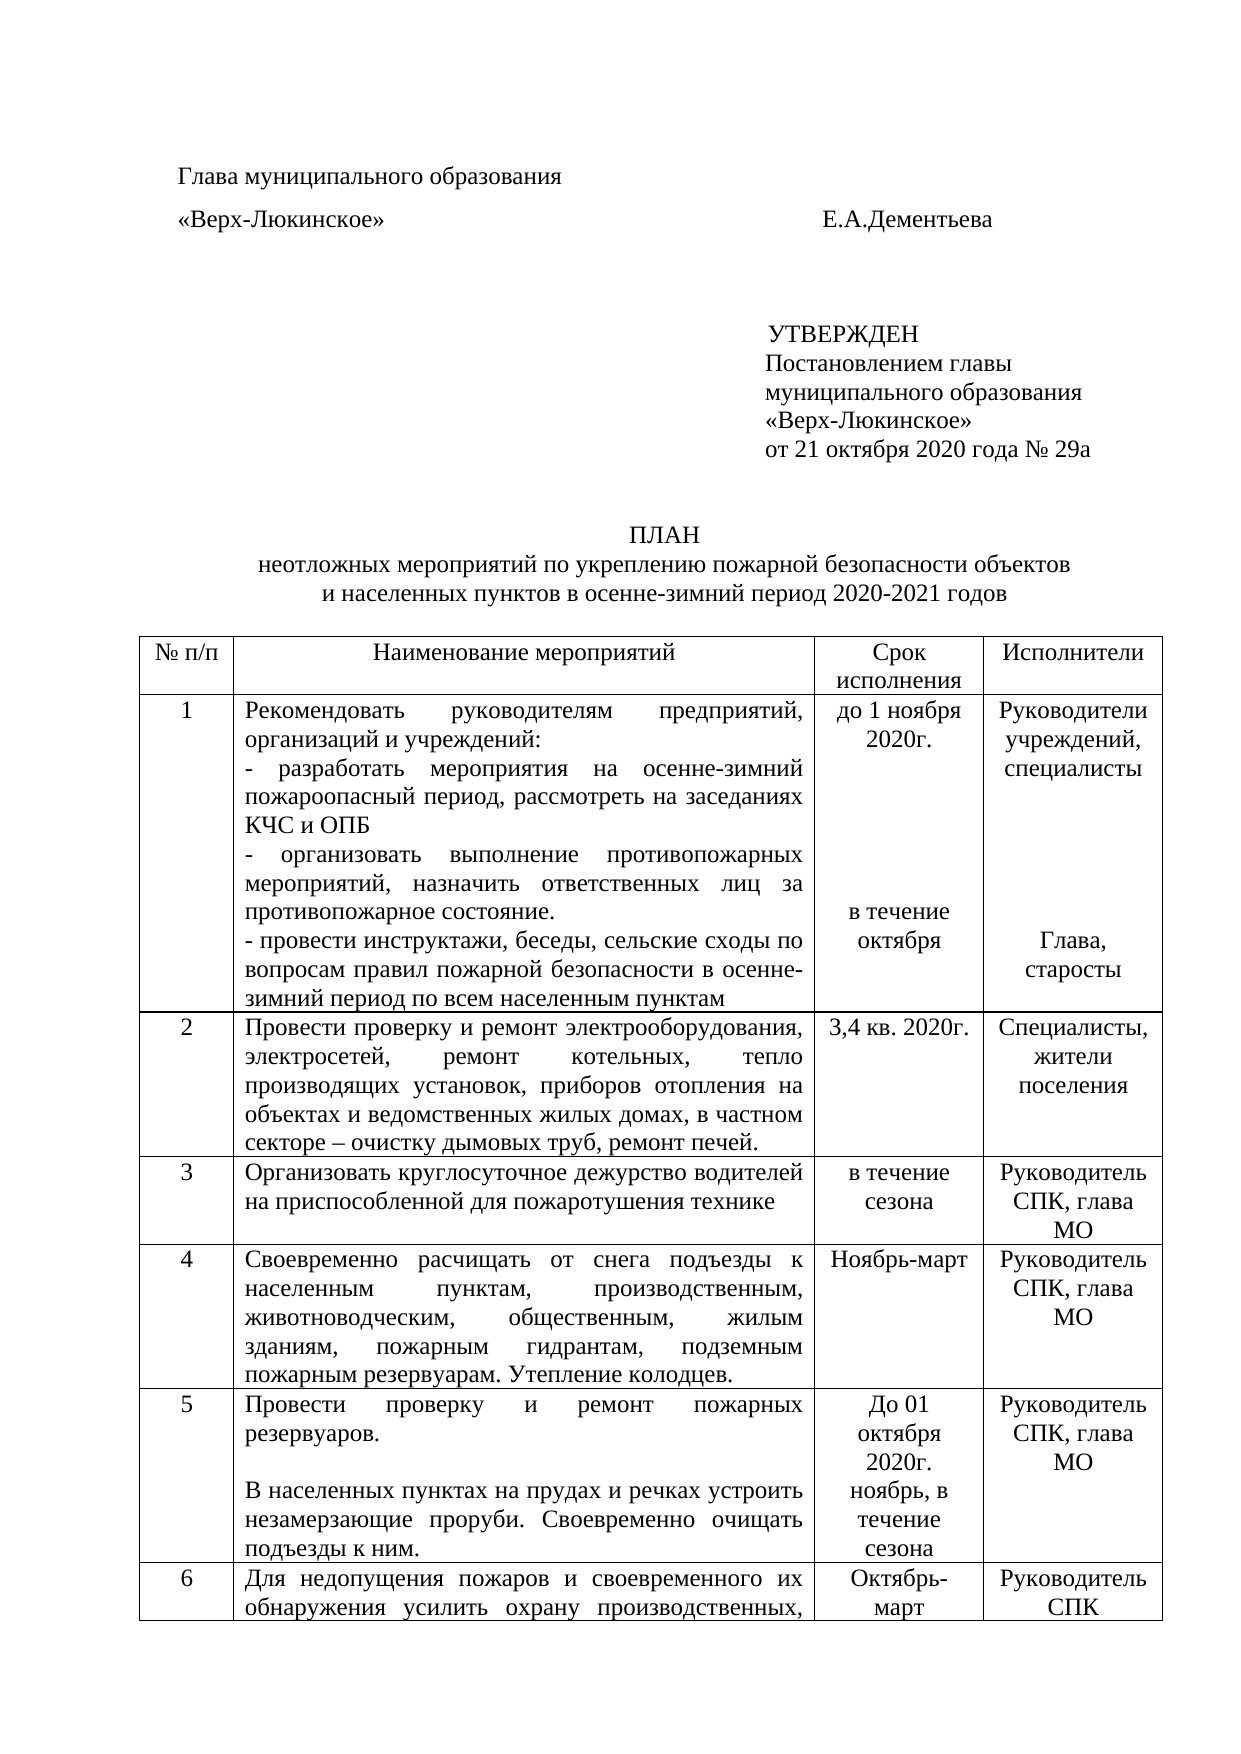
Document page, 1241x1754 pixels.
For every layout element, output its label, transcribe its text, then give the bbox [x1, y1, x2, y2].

table_cell До 01 октября 2020г. ноябрь, в течение сезона [815, 1389, 983, 1562]
text «Верх-Люкинское» Е.А.Дементьева [177, 204, 1152, 233]
table_cell до 1 ноября 2020г. в течение октября [815, 695, 983, 1011]
table_cell Ноябрь-март [815, 1245, 983, 1388]
text неотложных мероприятий по укреплению пожарной безопасности объектов [177, 549, 1152, 578]
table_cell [234, 1563, 814, 1620]
table_cell 4 [140, 1245, 233, 1388]
table_cell Провести проверку и ремонт электрооборудования, электросетей, ремонт котельных, тепло производящих установок, приборов отопления на объектах и ведомственных жилых домах, в частном секторе – очистку дымовых труб, ремонт печей. [234, 1013, 814, 1156]
table_cell Руководители учреждений, специалисты Глава, старосты [984, 695, 1162, 1011]
table_header № п/п [140, 637, 233, 694]
table_cell Руководитель СПК, глава МО [984, 1157, 1162, 1243]
table_cell в течение сезона [815, 1157, 983, 1243]
text «Верх-Люкинское» [177, 406, 1152, 434]
table_cell Октябрь-март [815, 1563, 983, 1620]
table_header Исполнители [984, 637, 1162, 694]
table_cell 1 [140, 695, 233, 1011]
table_cell Руководитель СПК [984, 1563, 1162, 1620]
text УТВЕРЖДЕН [767, 319, 1152, 348]
table_cell Организовать круглосуточное дежурство водителей на приспособленной для пожаротушения технике [234, 1157, 814, 1243]
text и населенных пунктов в осенне-зимний период 2020-2021 годов [177, 578, 1152, 607]
table_cell 3,4 кв. 2020г. [815, 1013, 983, 1156]
table_cell Специалисты, жители поселения [984, 1013, 1162, 1156]
table_cell Провести проверку и ремонт пожарных резервуаров. В населенных пунктах на прудах и речках устроить незамерзающие проруби. Своевременно очищать подъезды к ним. [234, 1389, 814, 1562]
table_cell 3 [140, 1157, 233, 1243]
text Глава муниципального образования [177, 161, 1152, 190]
table_cell Руководитель СПК, глава МО [984, 1389, 1162, 1562]
table_cell 2 [140, 1013, 233, 1156]
text ПЛАН [177, 521, 1152, 549]
text муниципального образования [177, 377, 1152, 406]
table_cell 5 [140, 1389, 233, 1562]
table_header Наименование мероприятий [234, 637, 814, 694]
table_cell Рекомендовать руководителям предприятий, организаций и учреждений: - разработать мероприятия на осенне-зимний пожароопасный период, рассмотреть на заседаниях КЧС и ОПБ - организовать выполнение противопожарных мероприятий, назначить ответственных лиц за противопожарное состояние. - провести инструктажи, беседы, сельские сходы по вопросам правил пожарной безопасности в осенне-зимний период по всем населенным пунктам [234, 695, 814, 1011]
text от 21 октября 2020 года № 29а [177, 434, 1152, 463]
table_cell Руководитель СПК, глава МО [984, 1245, 1162, 1388]
table_cell Своевременно расчищать от снега подъезды к населенным пунктам, производственным, животноводческим, общественным, жилым зданиям, пожарным гидрантам, подземным пожарным резервуарам. Утепление колодцев. [234, 1245, 814, 1388]
table_header Срок исполнения [815, 637, 983, 694]
text Постановлением главы [177, 348, 1152, 377]
table_cell 6 [140, 1563, 233, 1620]
